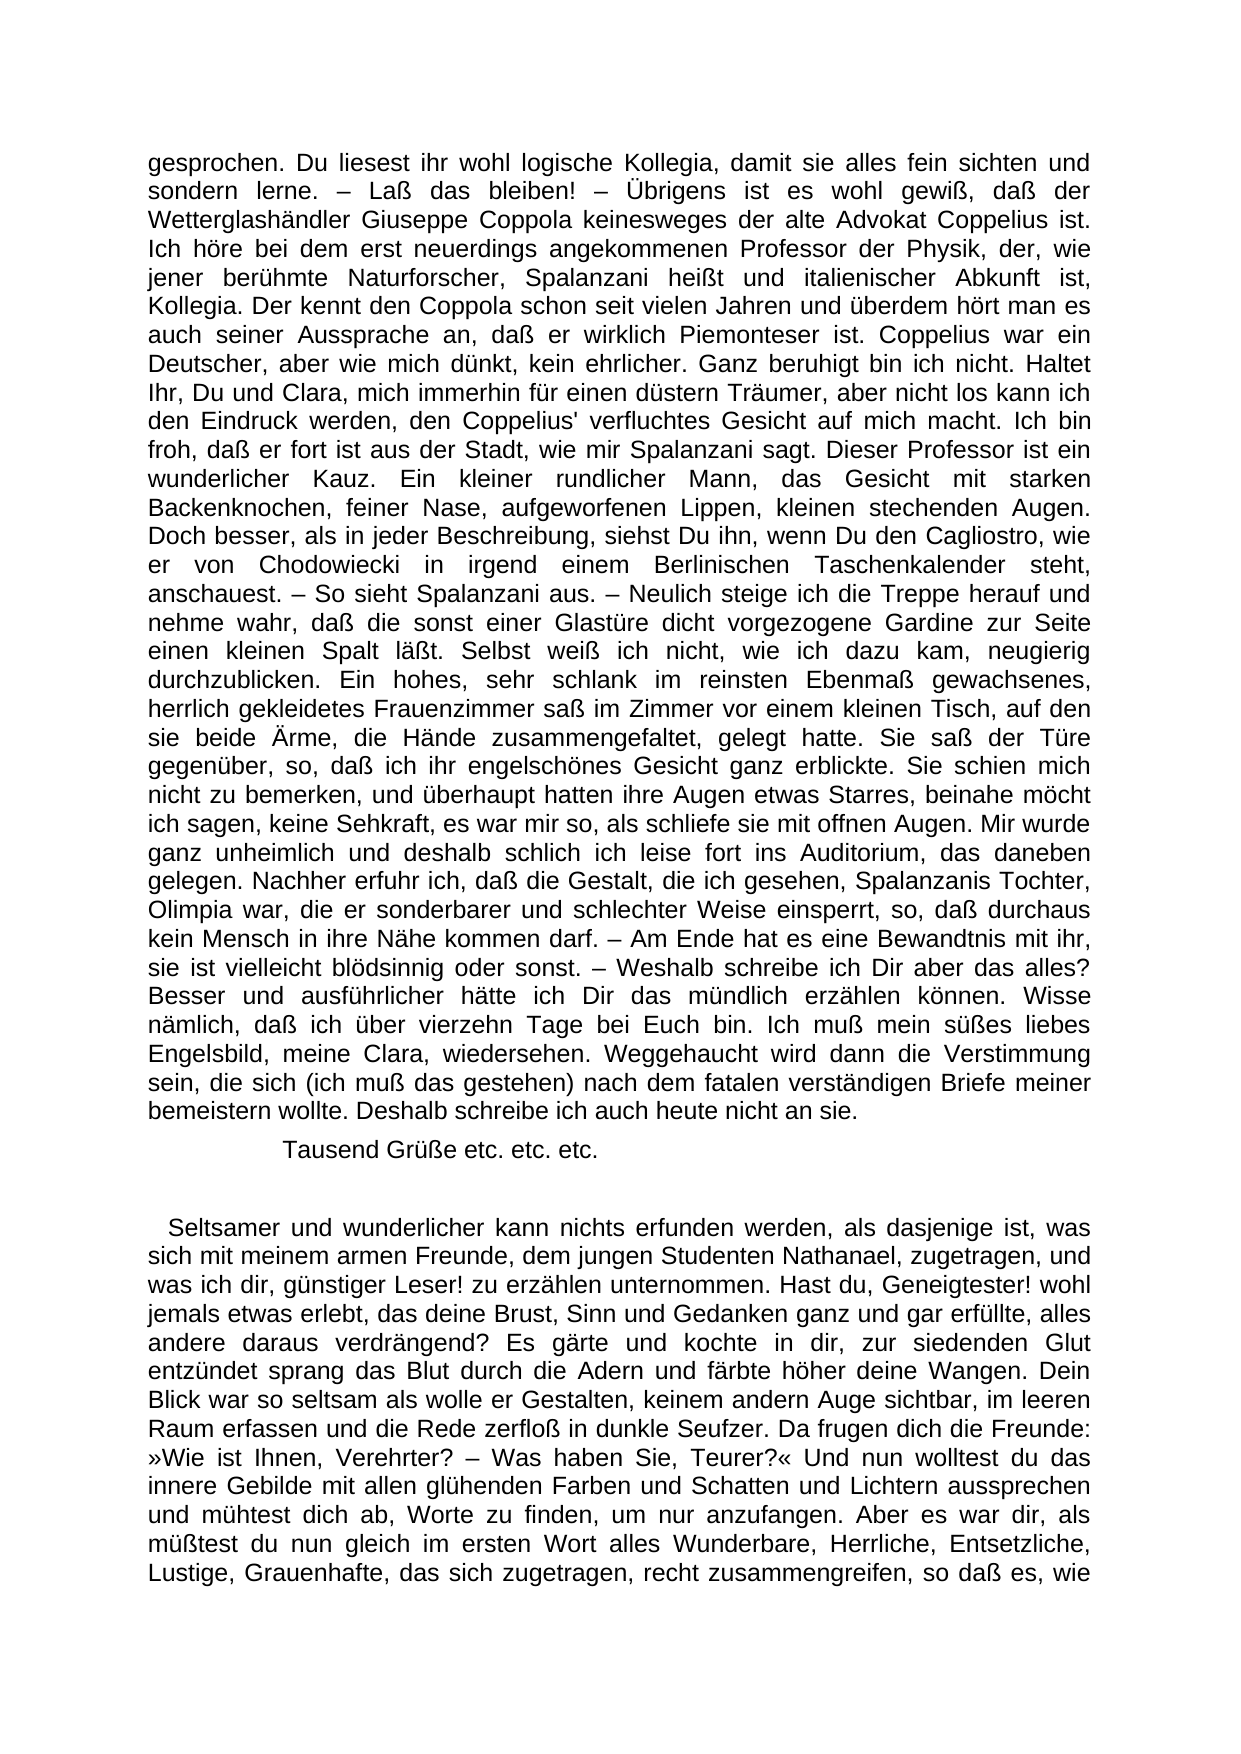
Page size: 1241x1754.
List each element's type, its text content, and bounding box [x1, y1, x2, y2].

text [148, 148, 1093, 1125]
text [148, 1213, 1093, 1586]
text Tausend Grüße etc. etc. etc. [282, 1135, 958, 1164]
